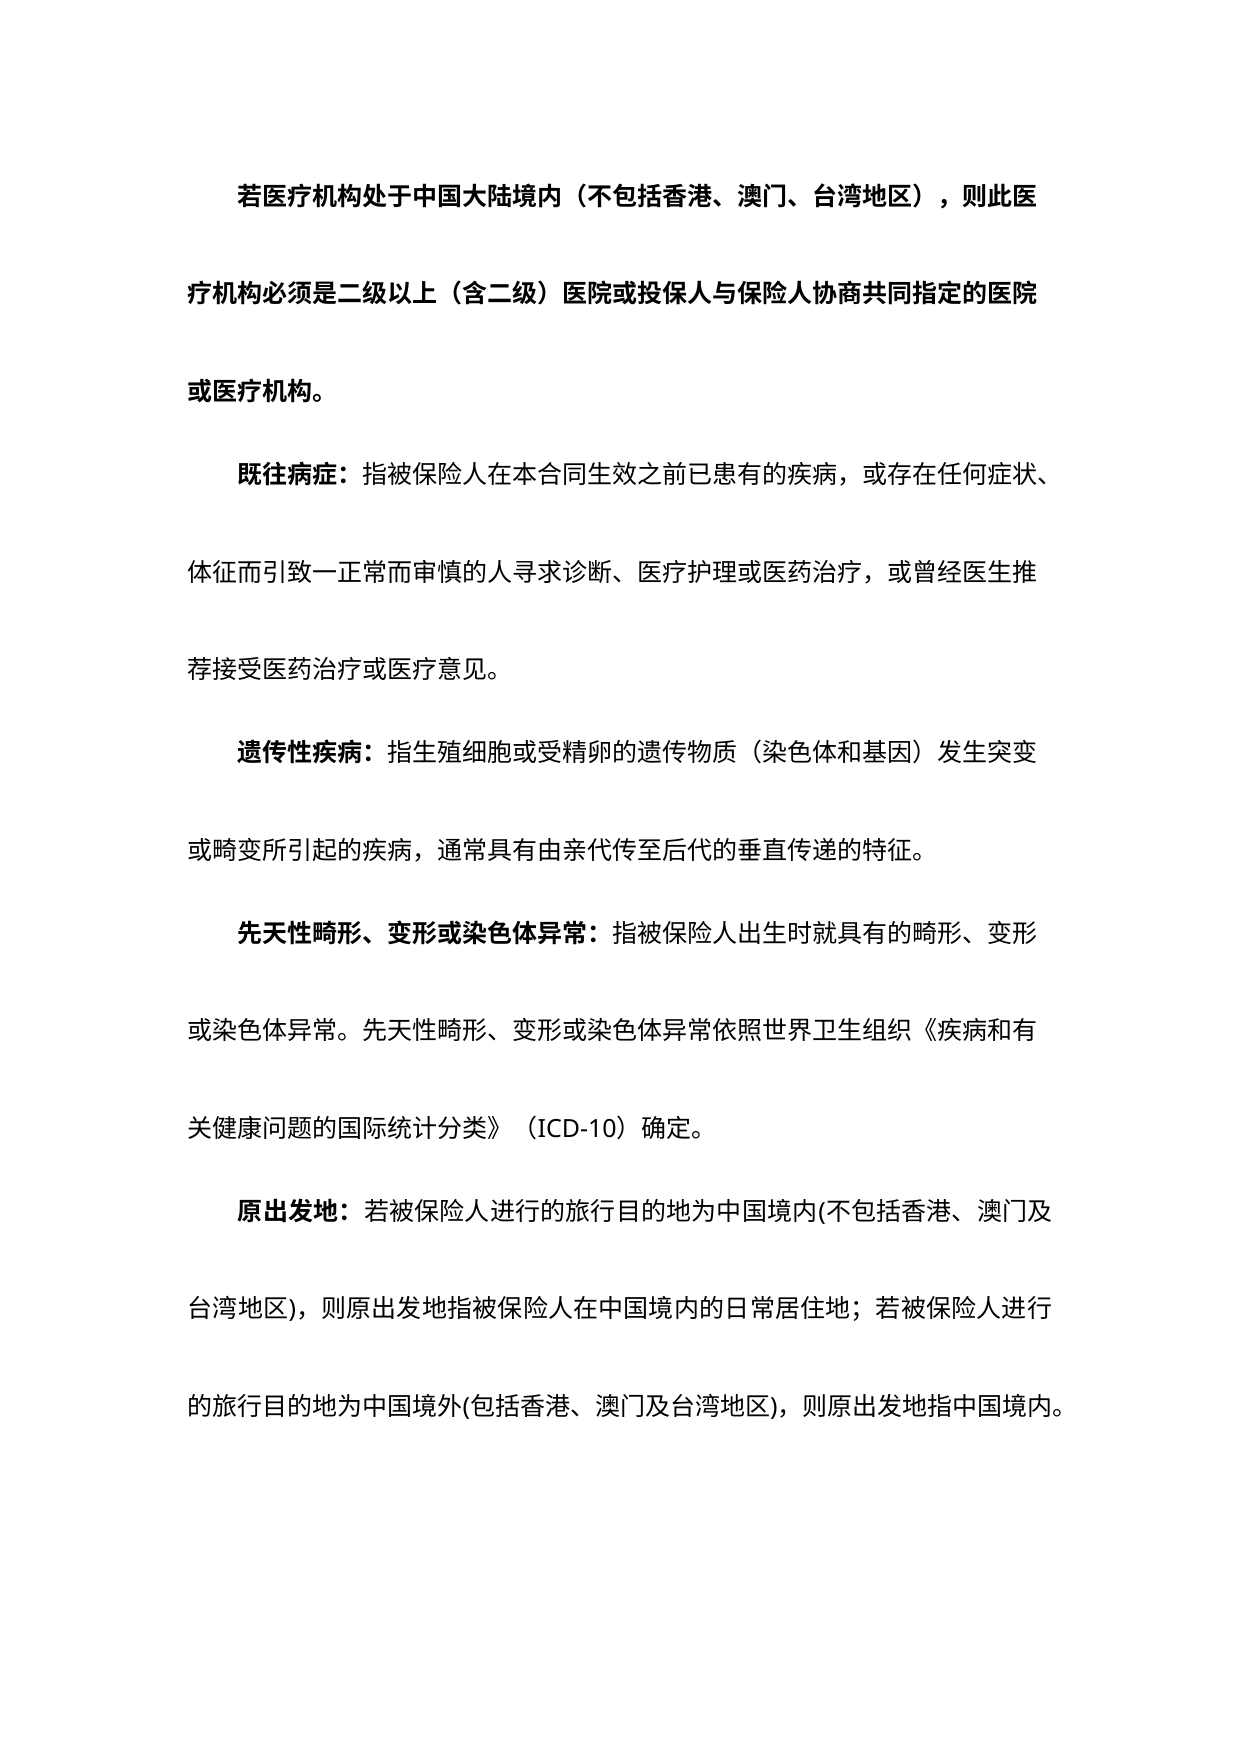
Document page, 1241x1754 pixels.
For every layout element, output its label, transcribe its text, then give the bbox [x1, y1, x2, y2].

text 原出发地：若被保险人进行的旅行目的地为中国境内(不包括香港、澳门及台湾地区)，则原出发地指被保险人在中国境内的日常居住地；若被保险人进行的旅行目的地为中国境外(包括香港、澳门及台湾地区)，则原出发地指中国境内。 [187, 1177, 1053, 1437]
text 既往病症：指被保险人在本合同生效之前已患有的疾病，或存在任何症状、体征而引致一正常而审慎的人寻求诊断、医疗护理或医药治疗，或曾经医生推荐接受医药治疗或医疗意见。 [187, 440, 1053, 700]
text 若医疗机构处于中国大陆境内（不包括香港、澳门、台湾地区），则此医疗机构必须是二级以上（含二级）医院或投保人与保险人协商共同指定的医院或医疗机构。 [187, 162, 1053, 422]
text 先天性畸形、变形或染色体异常：指被保险人出生时就具有的畸形、变形或染色体异常。先天性畸形、变形或染色体异常依照世界卫生组织《疾病和有关健康问题的国际统计分类》（ICD-10）确定。 [187, 899, 1053, 1159]
text 遗传性疾病：指生殖细胞或受精卵的遗传物质（染色体和基因）发生突变或畸变所引起的疾病，通常具有由亲代传至后代的垂直传递的特征。 [187, 718, 1053, 881]
